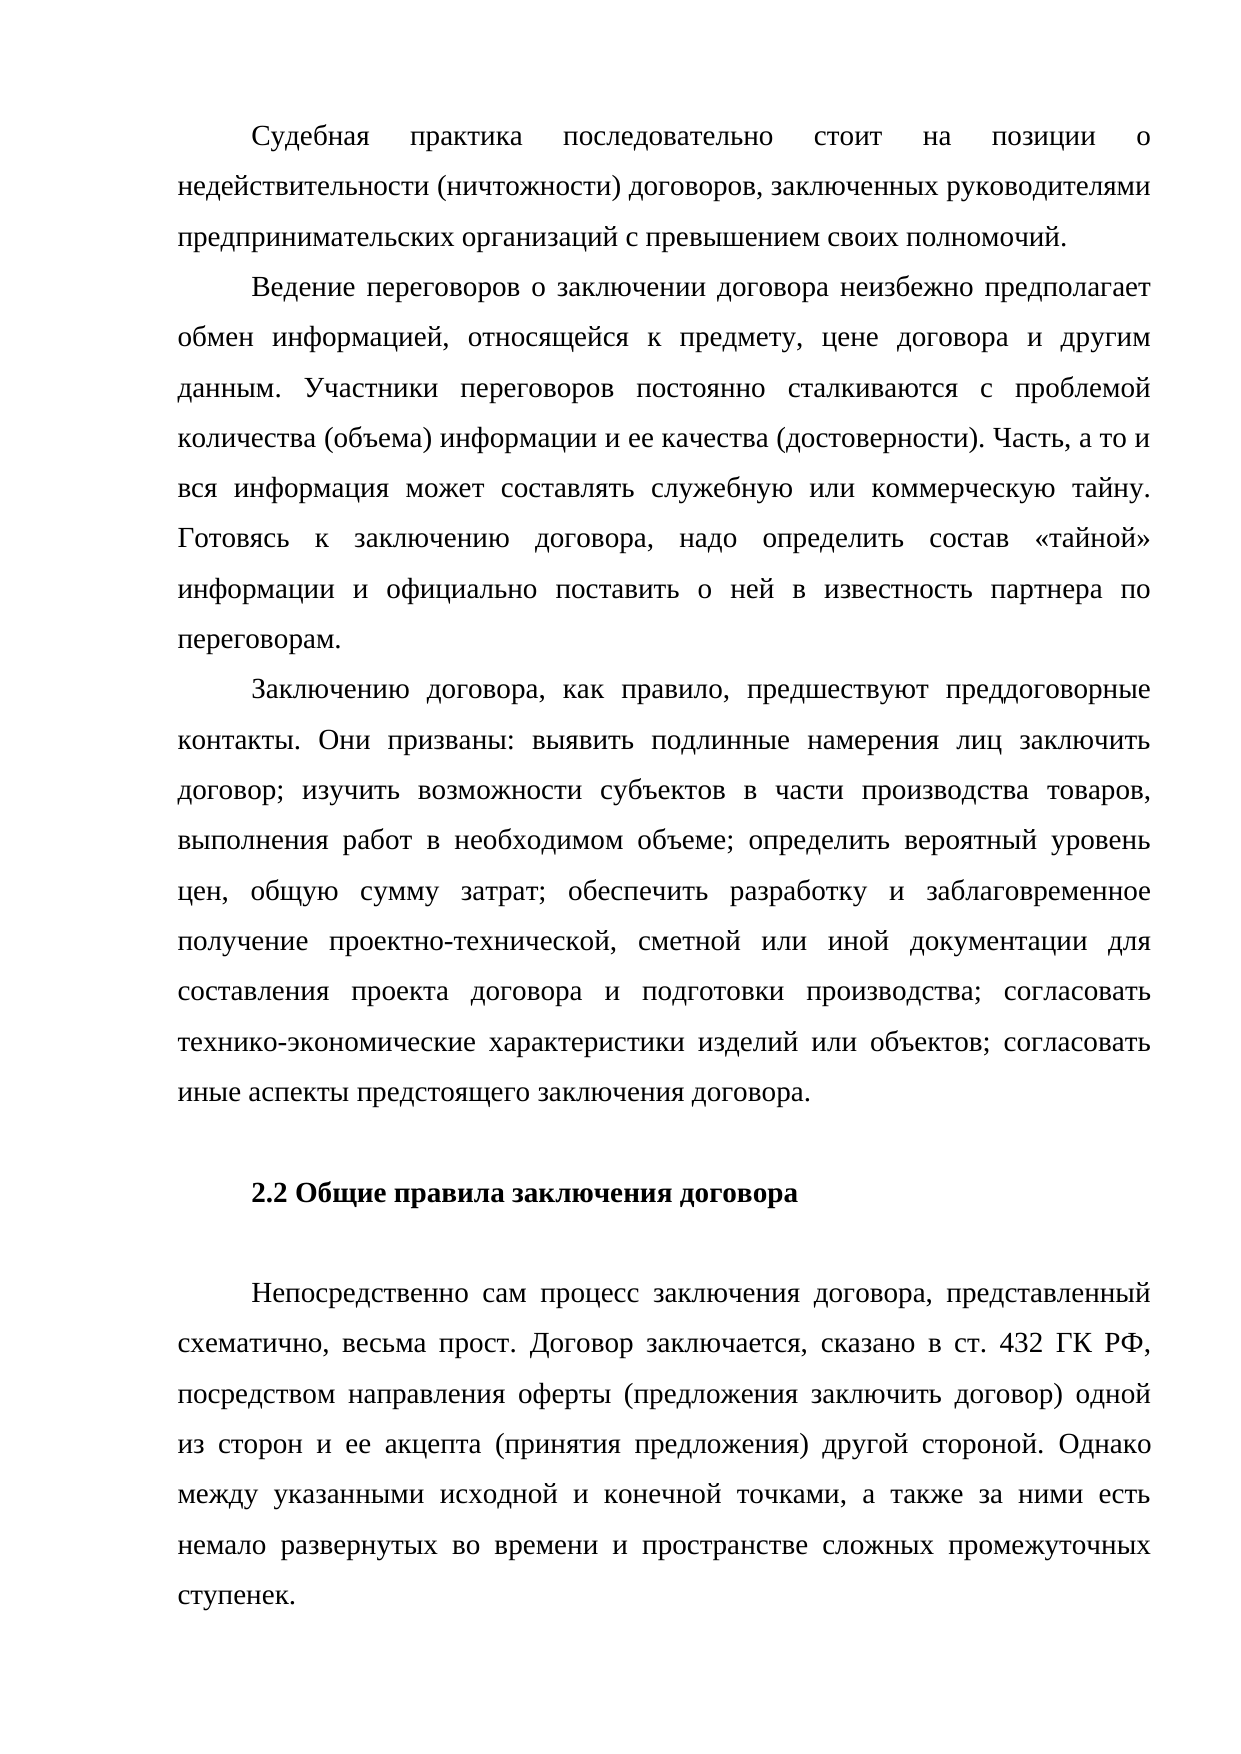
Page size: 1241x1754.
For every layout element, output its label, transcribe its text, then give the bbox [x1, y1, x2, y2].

text Заключению договора, как правило, предшествуют преддоговорные контакты. Они призваны: выявить подлинные намерения лиц заключить договор; изучить возможности субъектов в части производства товаров, выполнения работ в необходимом объеме; определить вероятный уровень цен, общую сумму затрат; обеспечить разработку и заблаговременное получение проектно-технической, сметной или иной документации для составления проекта договора и подготовки производства; согласовать технико-экономические характеристики изделий или объектов; согласовать иные аспекты предстоящего заключения договора. [177, 672, 1152, 1108]
text Ведение переговоров о заключении договора неизбежно предполагает обмен информацией, относящейся к предмету, цене договора и другим данным. Участники переговоров постоянно сталкиваются с проблемой количества (объема) информации и ее качества (достоверности). Часть, а то и вся информация может составлять служебную или коммерческую тайну. Готовясь к заключению договора, надо определить состав «тайной» информации и официально поставить о ней в известность партнера по переговорам. [177, 269, 1152, 655]
text 2.2 Общие правила заключения договора [177, 1175, 1152, 1208]
text Судебная практика последовательно стоит на позиции о недействительности (ничтожности) договоров, заключенных руководителями предпринимательских организаций с превышением своих полномочий. [177, 118, 1152, 252]
text Непосредственно сам процесс заключения договора, представленный схематично, весьма прост. Договор заключается, сказано в ст. 432 ГК РФ, посредством направления оферты (предложения заключить договор) одной из сторон и ее акцепта (принятия предложения) другой стороной. Однако между указанными исходной и конечной точками, а также за ними есть немало развернутых во времени и пространстве сложных промежуточных ступенек. [177, 1275, 1152, 1611]
